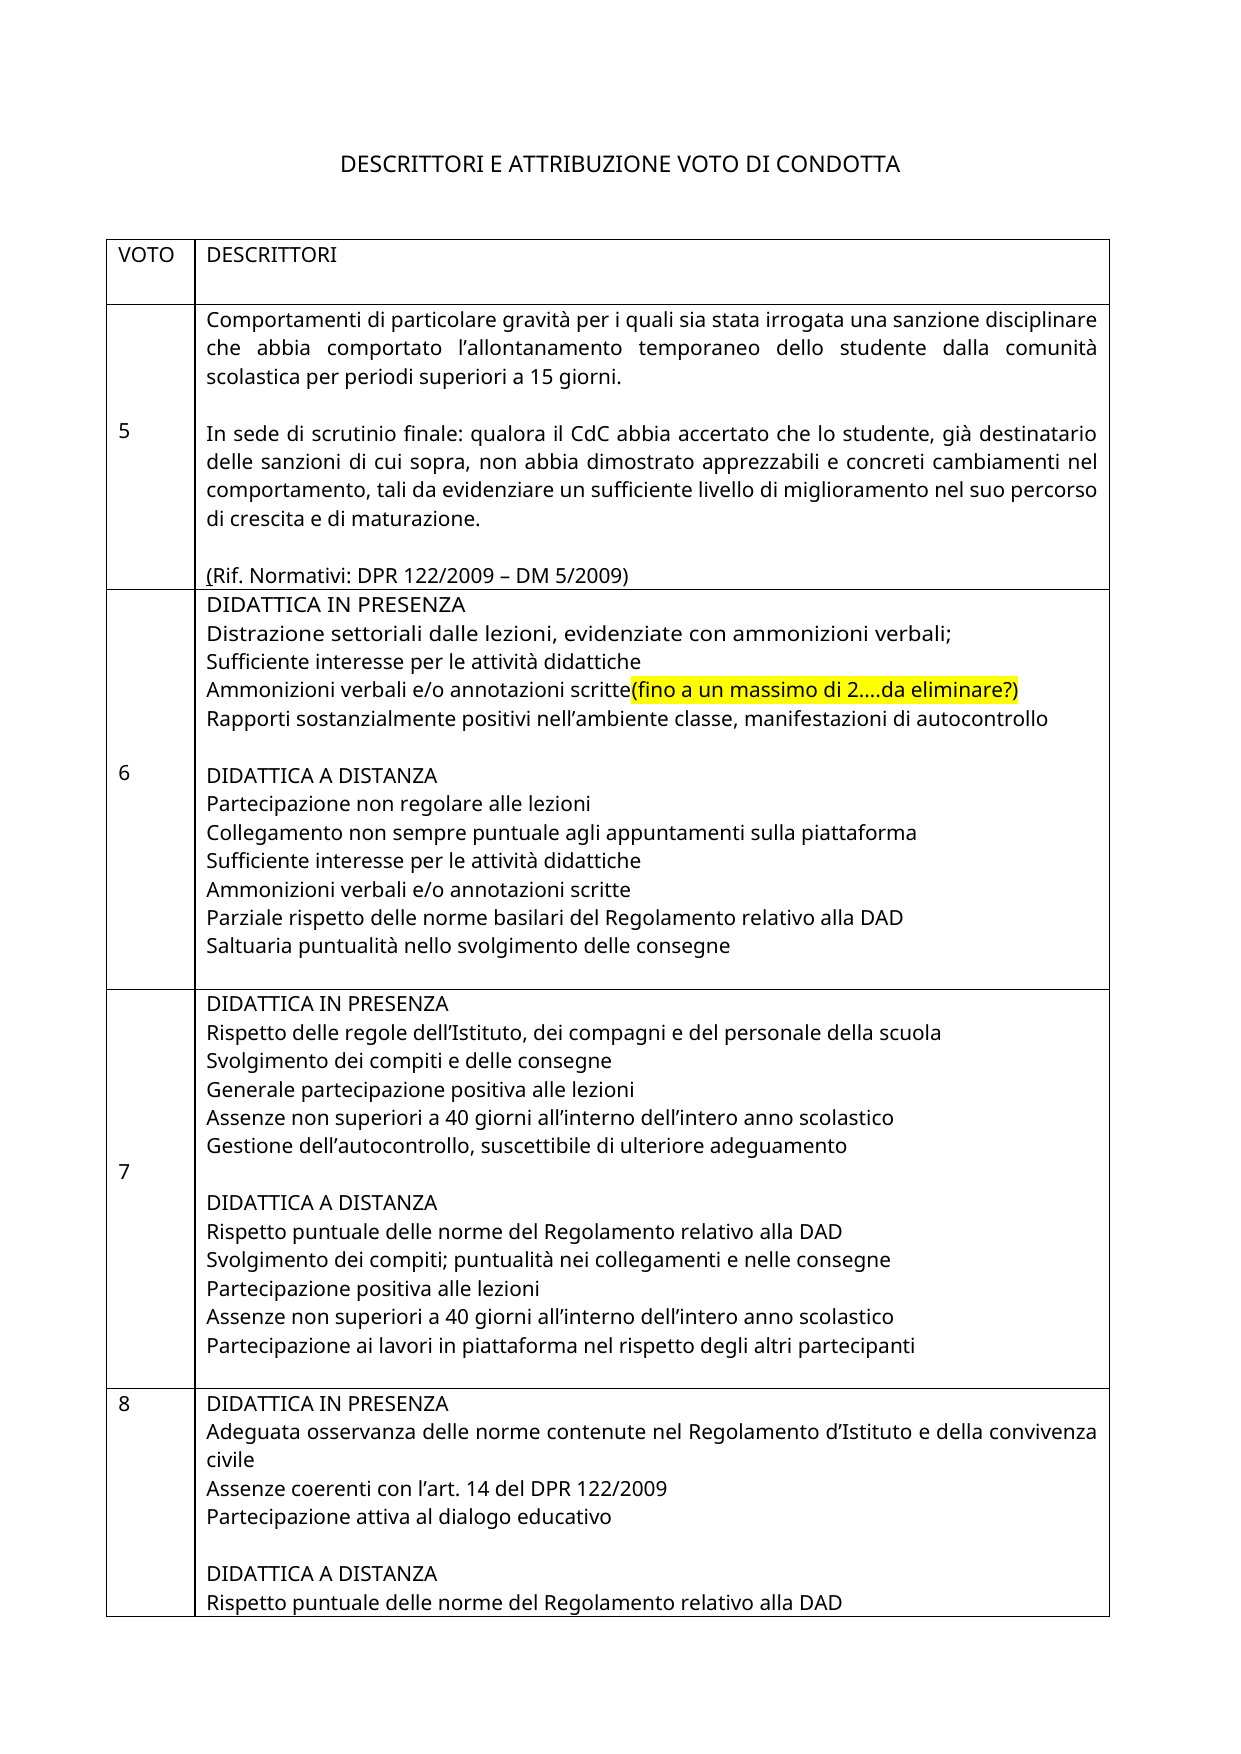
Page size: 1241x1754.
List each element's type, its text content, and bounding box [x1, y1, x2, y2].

table_cell Comportamenti di particolare gravità per i quali sia stata irrogata una sanzione disciplinare che abbia comportato l’allontanamento temporaneo dello studente dalla comunità scolastica per periodi superiori a 15 giorni. In sede di scrutinio finale: qualora il CdC abbia accertato che lo studente, già destinatario delle sanzioni di cui sopra, non abbia dimostrato apprezzabili e concreti cambiamenti nel comportamento, tali da evidenziare un sufficiente livello di miglioramento nel suo percorso di crescita e di maturazione. (Rif. Normativi: DPR 122/2009 – DM 5/2009) [196, 305, 1109, 589]
table_cell DIDATTICA IN PRESENZA Rispetto delle regole dell’Istituto, dei compagni e del personale della scuola Svolgimento dei compiti e delle consegne Generale partecipazione positiva alle lezioni Assenze non superiori a 40 giorni all’interno dell’intero anno scolastico Gestione dell’autocontrollo, suscettibile di ulteriore adeguamento DIDATTICA A DISTANZA Rispetto puntuale delle norme del Regolamento relativo alla DAD Svolgimento dei compiti; puntualità nei collegamenti e nelle consegne Partecipazione positiva alle lezioni Assenze non superiori a 40 giorni all’interno dell’intero anno scolastico Partecipazione ai lavori in piattaforma nel rispetto degli altri partecipanti [196, 990, 1109, 1388]
table_header DESCRITTORI [196, 240, 1109, 304]
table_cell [196, 1389, 1109, 1616]
text DESCRITTORI E ATTRIBUZIONE VOTO DI CONDOTTA [118, 148, 1122, 179]
table_cell DIDATTICA IN PRESENZA Distrazione settoriali dalle lezioni, evidenziate con ammonizioni verbali; Sufficiente interesse per le attività didattiche Ammonizioni verbali e/o annotazioni scritte(fino a un massimo di 2….da eliminare?) Rapporti sostanzialmente positivi nell’ambiente classe, manifestazioni di autocontrollo DIDATTICA A DISTANZA Partecipazione non regolare alle lezioni Collegamento non sempre puntuale agli appuntamenti sulla piattaforma Sufficiente interesse per le attività didattiche Ammonizioni verbali e/o annotazioni scritte Parziale rispetto delle norme basilari del Regolamento relativo alla DAD Saltuaria puntualità nello svolgimento delle consegne [196, 590, 1109, 988]
table_cell 5 [107, 305, 194, 589]
table_cell 6 [107, 590, 194, 988]
table_cell 7 [107, 990, 194, 1388]
table_cell 8 [107, 1389, 194, 1616]
table_header VOTO [107, 240, 194, 304]
